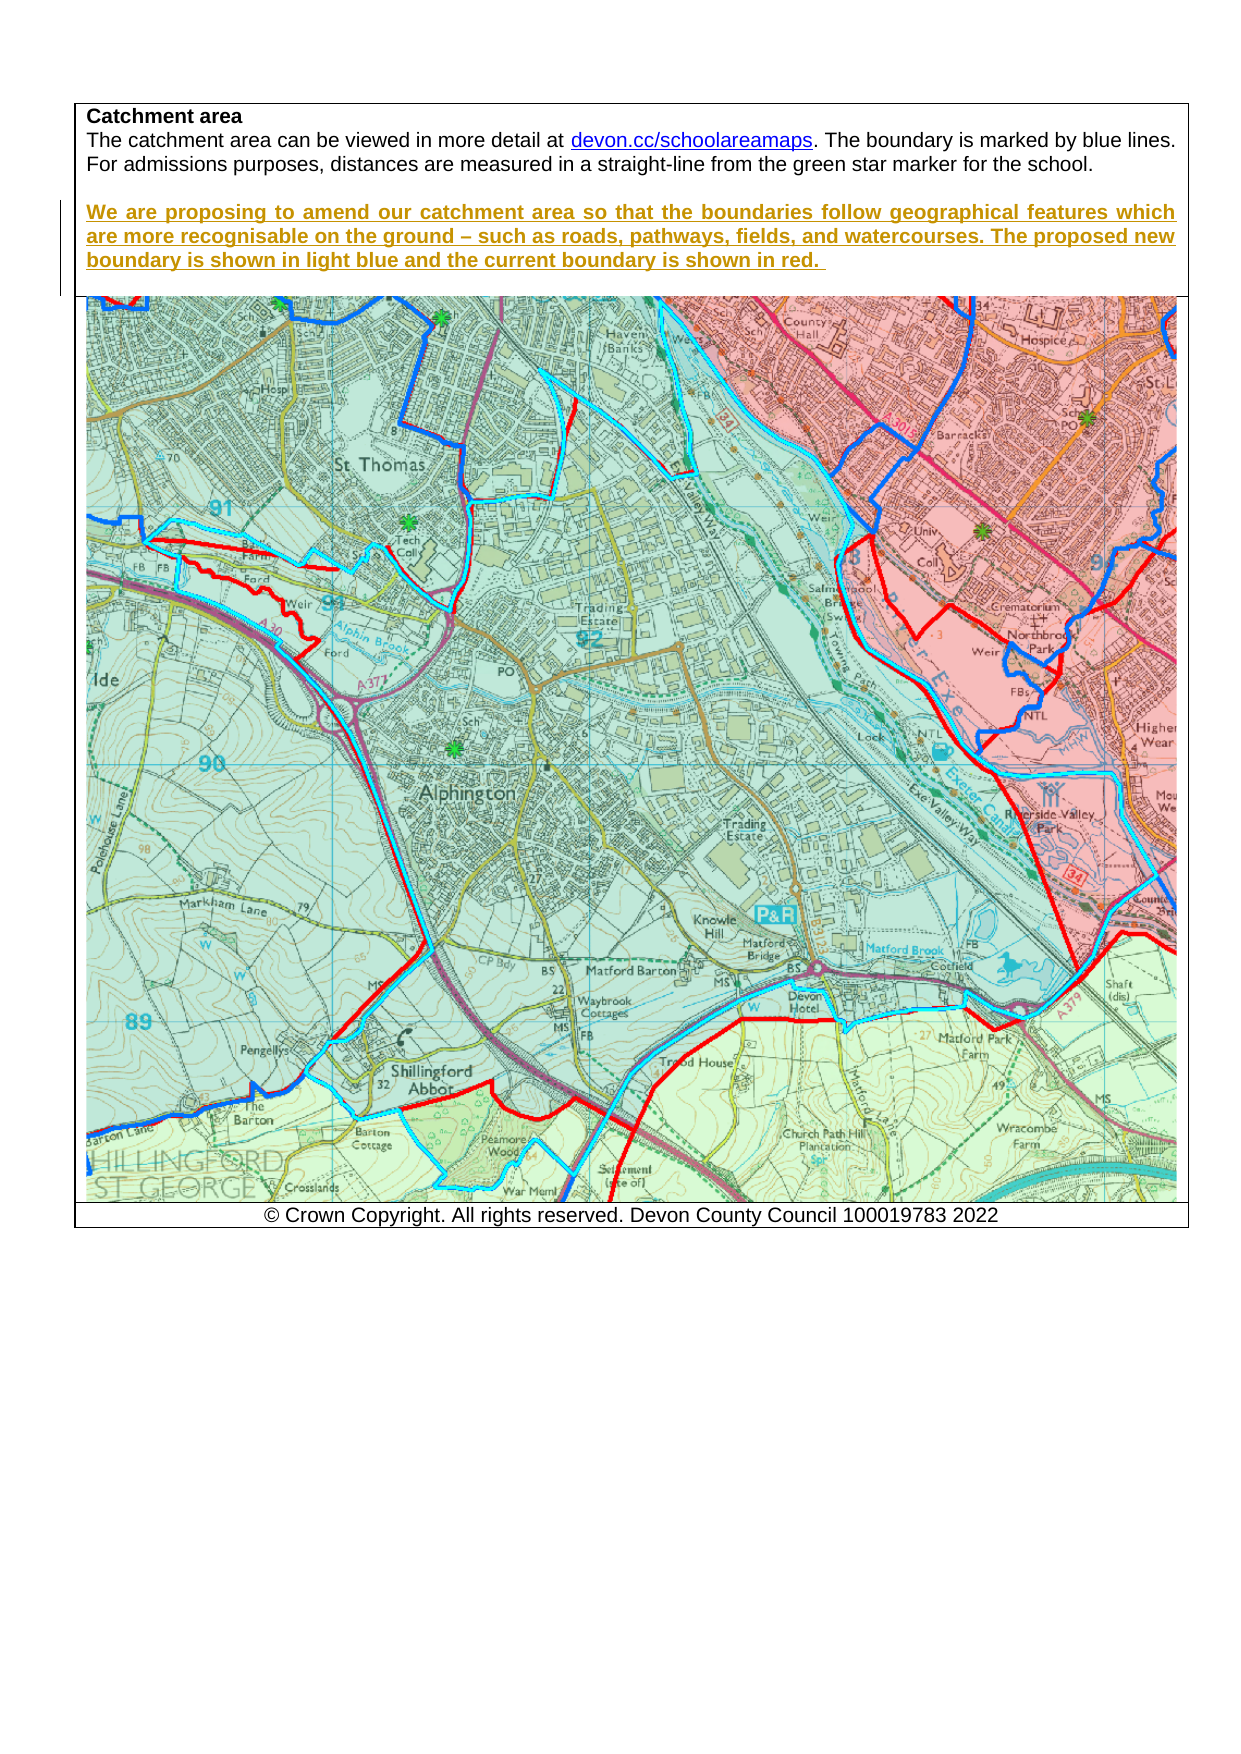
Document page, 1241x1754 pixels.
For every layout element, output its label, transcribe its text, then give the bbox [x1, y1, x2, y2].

picture [86, 296, 1177, 1202]
table_cell [76, 297, 86, 1202]
table_header Catchment area The catchment area can be viewed in more detail at devon.cc/schoolareamaps. The boundary is marked by blue lines. For admissions purposes, distances are measured in a straight-line from the green star marker for the school. [76, 104, 1188, 296]
table_cell © Crown Copyright. All rights reserved. Devon County Council 100019783 2022 [76, 1203, 1188, 1227]
table_cell [1177, 297, 1188, 1202]
